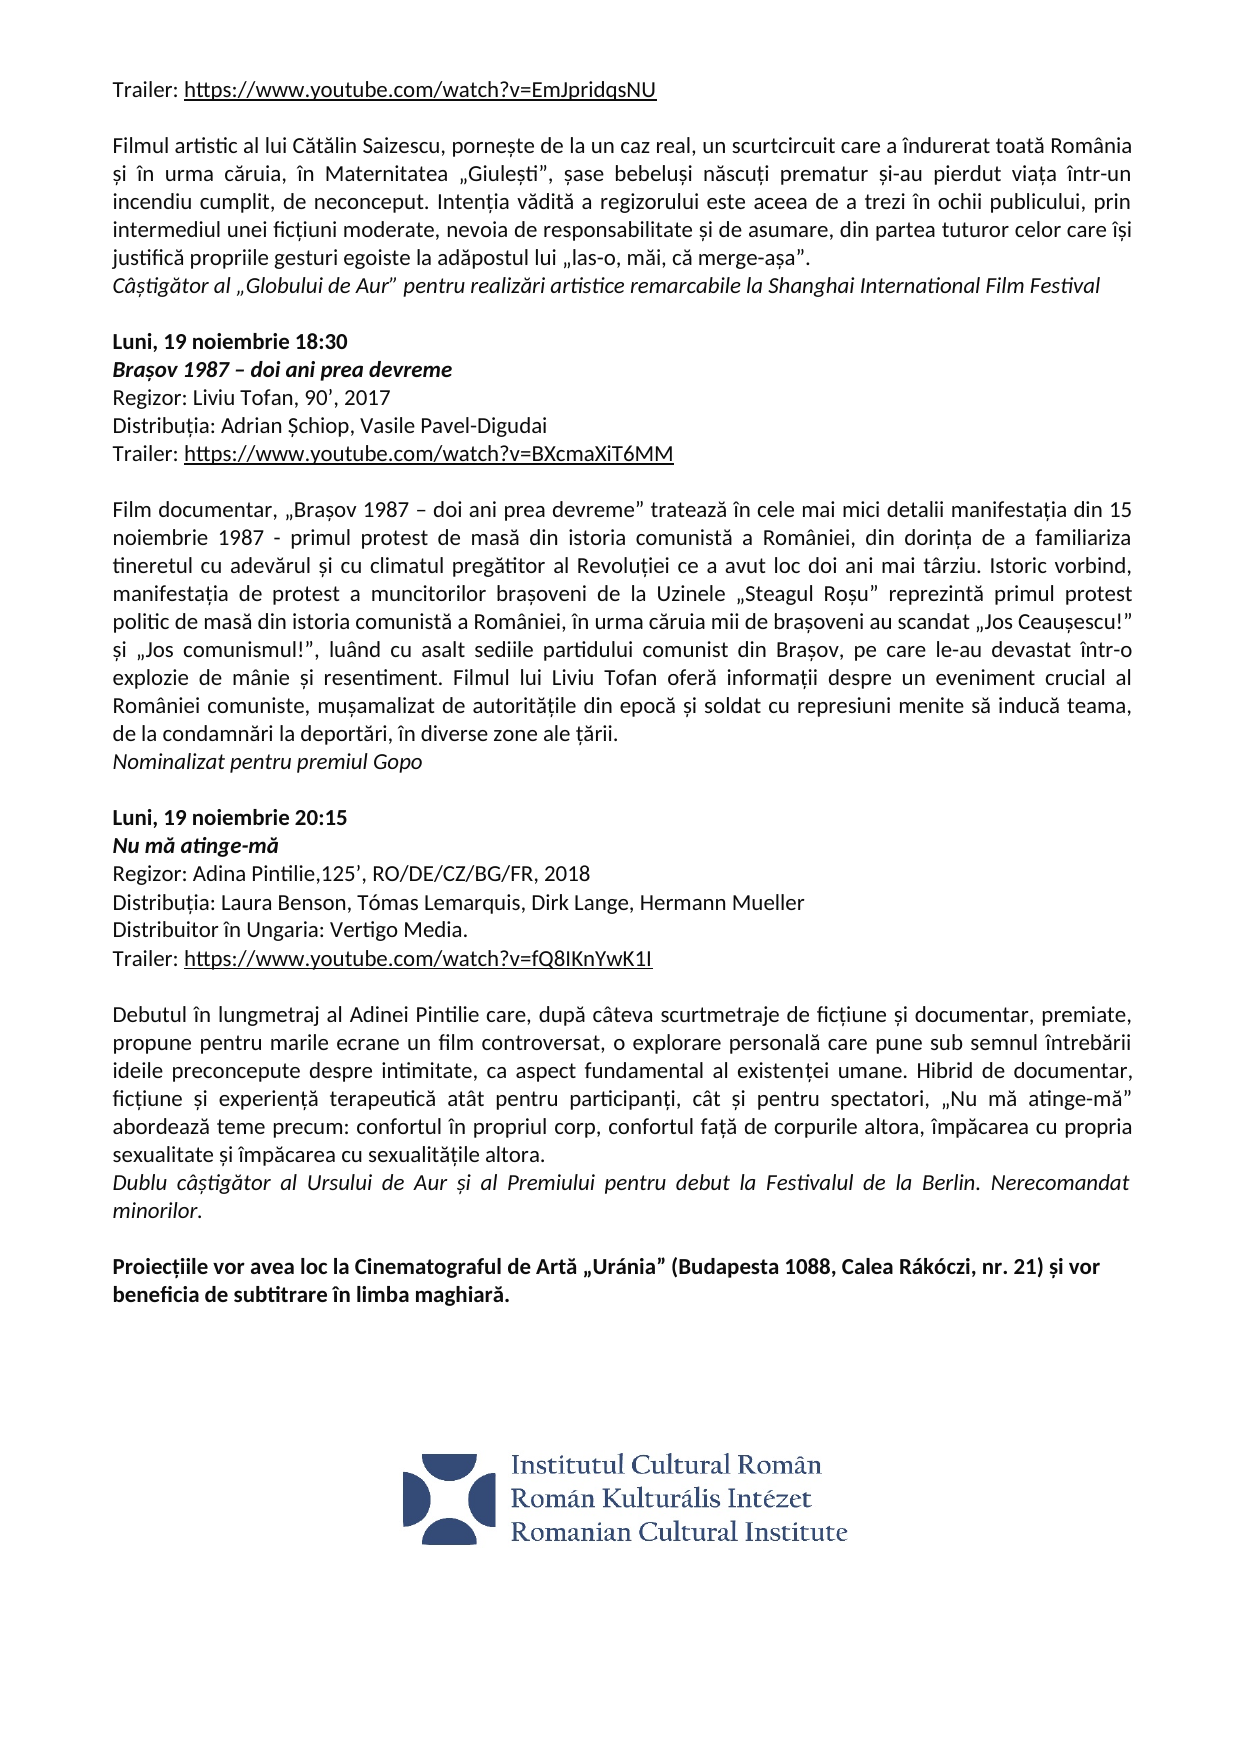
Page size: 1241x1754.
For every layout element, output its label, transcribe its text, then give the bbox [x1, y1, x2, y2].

text Câștigător al „Globului de Aur” pentru realizări artistice remarcabile la Shanghai International Film Festival [112, 271, 1134, 299]
text Regizor: Liviu Tofan, 90’, 2017 [112, 383, 1134, 411]
text Nu mă atinge-mă [112, 832, 1134, 859]
text Film documentar, „Brașov 1987 – doi ani prea devreme” tratează în cele mai mici detalii manifestația din 15 noiembrie 1987 - primul protest de masă din istoria comunistă a României, din dorința de a familiariza tineretul cu adevărul și cu climatul pregătitor al Revoluției ce a avut loc doi ani mai târziu. Istoric vorbind, manifestația de protest a muncitorilor brașoveni de la Uzinele „Steagul Roșu” reprezintă primul protest politic de masă din istoria comunistă a României, în urma căruia mii de brașoveni au scandat „Jos Ceaușescu!” și „Jos comunismul!”, luând cu asalt sediile partidului comunist din Brașov, pe care le-au devastat într-o explozie de mânie și resentiment. Filmul lui Liviu Tofan oferă informații despre un eveniment crucial al României comuniste, mușamalizat de autoritățile din epocă și soldat cu represiuni menite să inducă teama, de la condamnări la deportări, în diverse zone ale țării. [112, 495, 1134, 747]
text Proiecțiile vor avea loc la Cinematograful de Artă „Uránia” (Budapesta 1088, Calea Rákóczi, nr. 21) și vor beneficia de subtitrare în limba maghiară. [510, 1252, 1134, 1308]
text Trailer: https://www.youtube.com/watch?v=EmJpridqsNU [112, 75, 1134, 103]
text Trailer: https://www.youtube.com/watch?v=fQ8IKnYwK1I [112, 944, 1134, 972]
text Luni, 19 noiembrie 18:30 [112, 327, 1134, 355]
text Nominalizat pentru premiul Gopo [112, 747, 1134, 776]
text Trailer: https://www.youtube.com/watch?v=BXcmaXiT6MM [112, 439, 1134, 467]
text Debutul în lungmetraj al Adinei Pintilie care, după câteva scurtmetraje de ficțiune și documentar, premiate, propune pentru marile ecrane un film controversat, o explorare personală care pune sub semnul întrebării ideile preconcepute despre intimitate, ca aspect fundamental al existenţei umane. Hibrid de documentar, ficțiune și experiență terapeutică atât pentru participanți, cât și pentru spectatori, „Nu mă atinge-mă” abordează teme precum: confortul în propriul corp, confortul față de corpurile altora, împăcarea cu propria sexualitate și împăcarea cu sexualitățile altora. [112, 1000, 1134, 1168]
text Brașov 1987 – doi ani prea devreme [112, 355, 1134, 383]
text Distribuția: Adrian Şchiop, Vasile Pavel-Digudai [112, 411, 1134, 439]
text Filmul artistic al lui Cătălin Saizescu, pornește de la un caz real, un scurtcircuit care a îndurerat toată România și în urma căruia, în Maternitatea „Giulești”, șase bebeluși născuți prematur și-au pierdut viața într-un incendiu cumplit, de neconceput. Intenția vădită a regizorului este aceea de a trezi în ochii publicului, prin intermediul unei ficțiuni moderate, nevoia de responsabilitate și de asumare, din partea tuturor celor care își justifică propriile gesturi egoiste la adăpostul lui „las-o, măi, că merge-așa”. [112, 131, 1134, 271]
text Distribuitor în Ungaria: Vertigo Media. [112, 916, 1134, 944]
text Luni, 19 noiembrie 20:15 [112, 803, 1134, 832]
text Dublu câștigător al Ursului de Aur și al Premiului pentru debut la Festivalul de la Berlin. Nerecomandat minorilor. [112, 1168, 1134, 1224]
text Regizor: Adina Pintilie,125’, RO/DE/CZ/BG/FR, 2018 [112, 859, 1134, 888]
text Distribuția: Laura Benson, Tómas Lemarquis, Dirk Lange, Hermann Mueller [112, 888, 1134, 916]
picture [399, 1450, 848, 1548]
